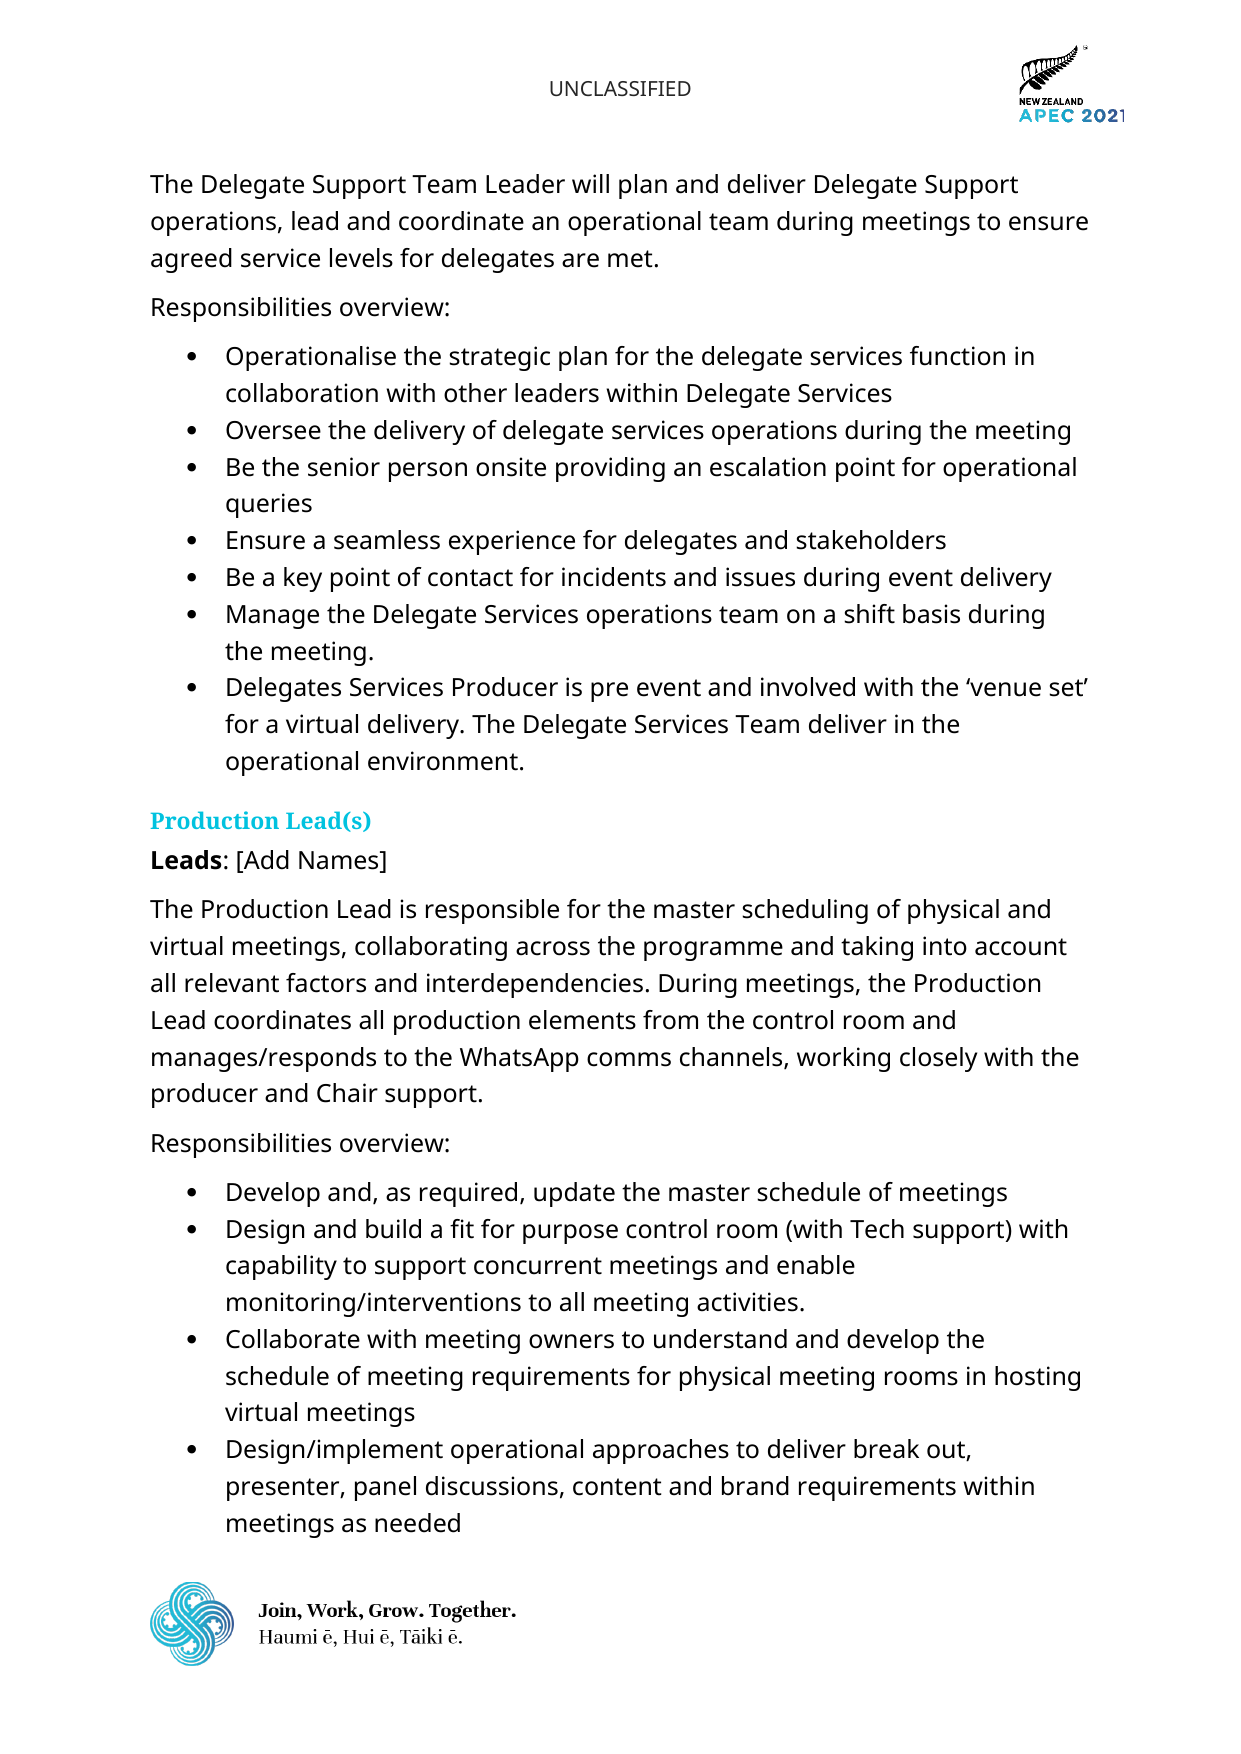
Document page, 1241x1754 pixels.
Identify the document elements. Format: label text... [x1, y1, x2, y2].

list Oversee the delivery of delegate services operations during the meeting [187, 413, 1090, 447]
list Be a key point of contact for incidents and issues during event delivery [187, 560, 1090, 594]
list Manage the Delegate Services operations team on a shift basis during the meeting. [187, 596, 1090, 667]
text Responsibilities overview: [150, 1125, 1090, 1159]
text The Production Lead is responsible for the master scheduling of physical and virtual meetings, collaborating across the programme and taking into account all relevant factors and interdependencies. During meetings, the Production Lead coordinates all production elements from the control room and manages/responds to the WhatsApp comms channels, working closely with the producer and Chair support. [150, 892, 1090, 1110]
list Collaborate with meeting owners to understand and develop the schedule of meeting requirements for physical meeting rooms in hosting virtual meetings [187, 1322, 1090, 1429]
picture [989, 93, 1127, 128]
list Develop and, as required, update the master schedule of meetings [187, 1174, 1090, 1208]
subtitle Production Lead(s) [150, 805, 1090, 837]
list Be the senior person onsite providing an escalation point for operational queries [187, 449, 1090, 520]
list Operationalise the strategic plan for the delegate services function in collaboration with other leaders within Delegate Services [187, 339, 1090, 410]
list Ensure a seamless experience for delegates and stakeholders [187, 523, 1090, 557]
picture [150, 1582, 543, 1666]
text The Delegate Support Team Leader will plan and deliver Delegate Support operations, lead and coordinate an operational team during meetings to ensure agreed service levels for delegates are met. [150, 167, 1090, 274]
text Leads: [Add Names] [150, 843, 1090, 877]
list Delegates Services Producer is pre event and involved with the ‘venue set’ for a virtual delivery. The Delegate Services Team deliver in the operational environment. [187, 670, 1090, 778]
list Design/implement operational approaches to deliver break out, presenter, panel discussions, content and brand requirements within meetings as needed [187, 1432, 1090, 1539]
list Design and build a fit for purpose control room (with Tech support) with capability to support concurrent meetings and enable monitoring/interventions to all meeting activities. [187, 1211, 1090, 1319]
text Responsibilities overview: [150, 290, 1090, 324]
